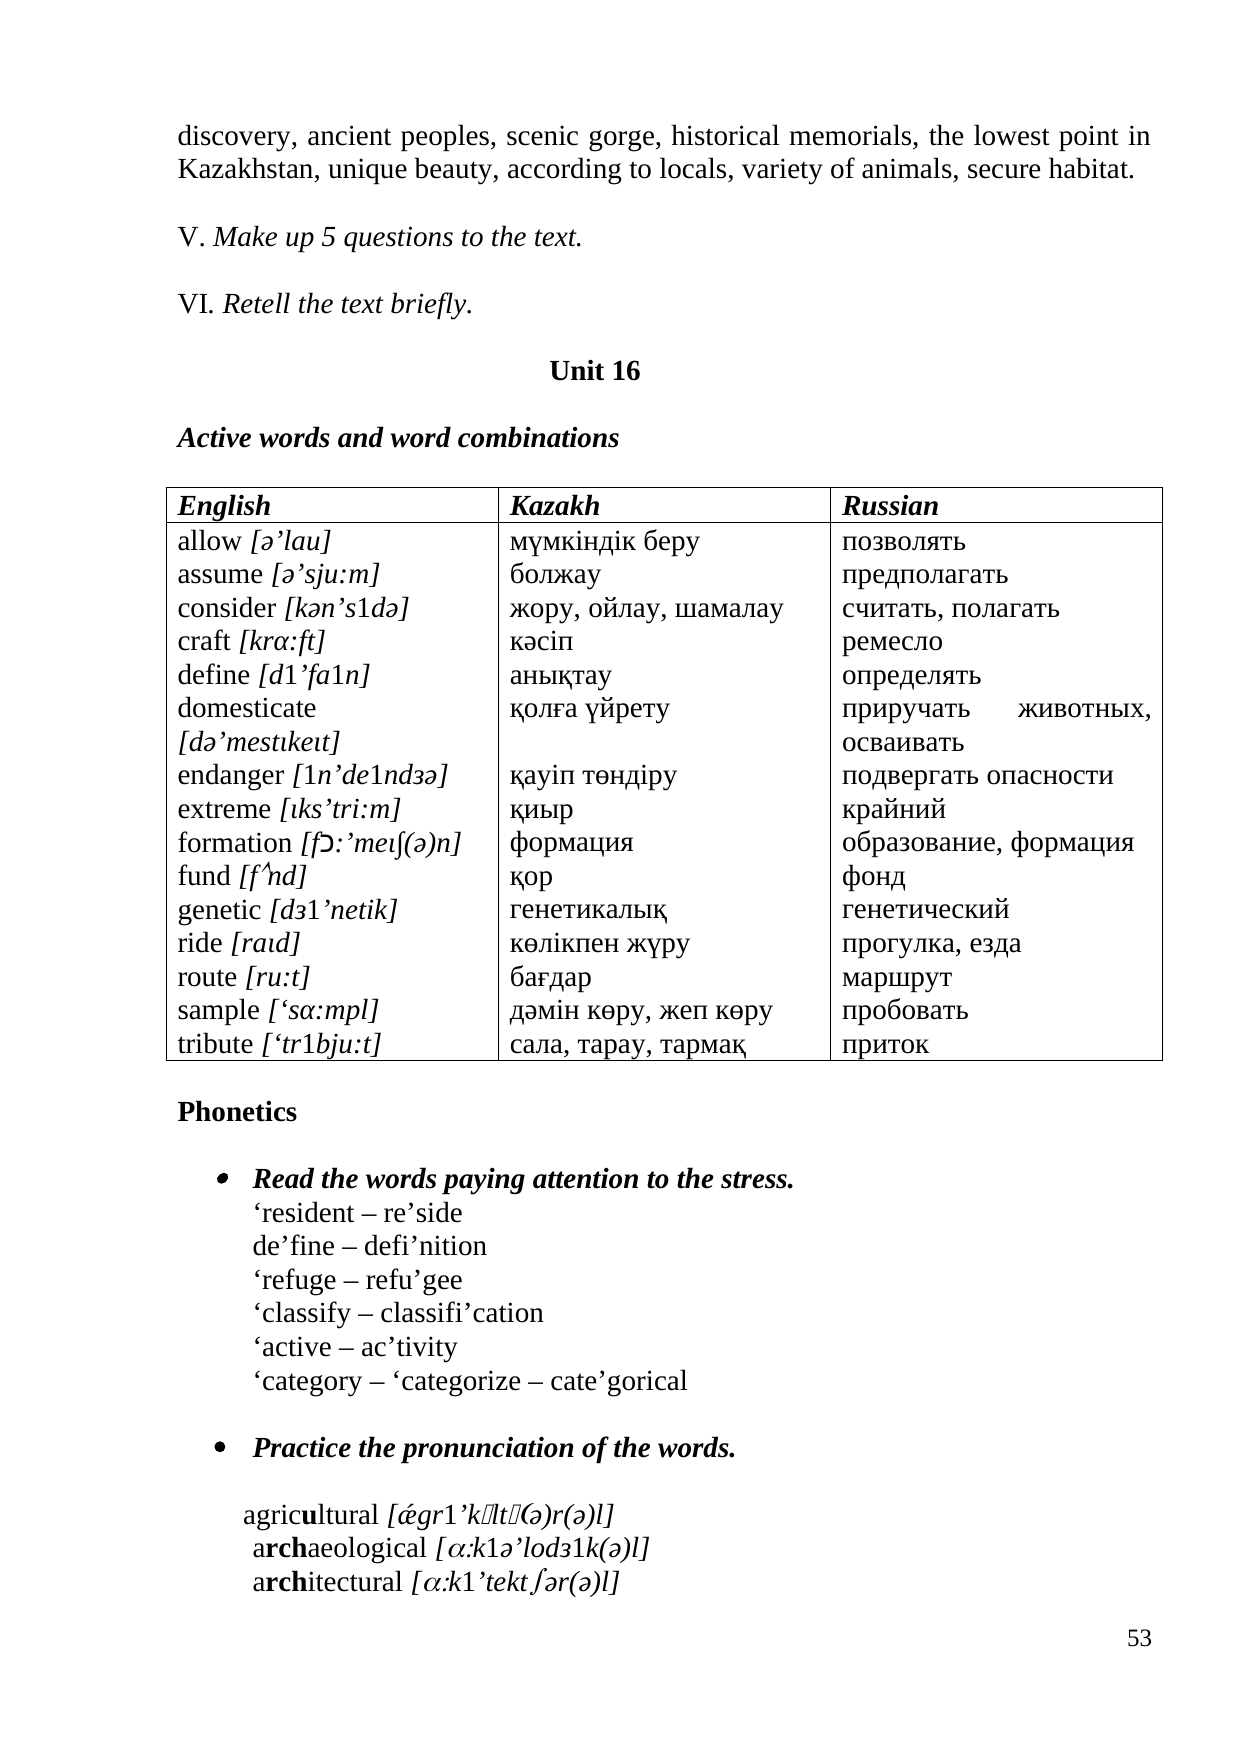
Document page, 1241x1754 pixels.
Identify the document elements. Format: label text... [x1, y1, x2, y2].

list Practice the pronunciation of the words. [215, 1430, 1152, 1463]
table_header Russian [831, 488, 1162, 522]
list Read the words paying attention to the stress. [215, 1161, 1152, 1195]
table_cell позволять предполагать считать, полагать ремесло определять приручать животных, осваивать подвергать опасности крайний образование, формация фонд генетический прогулка, езда маршрут пробовать приток [831, 523, 1162, 1059]
table_header English [167, 488, 498, 522]
table_header Kazakh [499, 488, 830, 522]
list ‘classify – classifi’cation [252, 1296, 1152, 1329]
list ‘category – ‘categorize – cate’gorical [252, 1363, 1152, 1396]
text architectural [k’tektәr(ә)l] [252, 1564, 1152, 1598]
text V. Make up 5 questions to the text. [177, 219, 1152, 252]
text agricultural [ǽgr’kltә)r(ә)l] [177, 1497, 1152, 1531]
text archaeological [kә’lodзk(ә)l] [252, 1531, 1152, 1564]
list de’fine – defi’nition [252, 1228, 1152, 1262]
list ‘resident – re’side [252, 1195, 1152, 1228]
list ‘refuge – refu’gee [252, 1262, 1152, 1296]
list ‘active – ac’tivity [252, 1329, 1152, 1363]
text Active words and word combinations [177, 420, 1152, 453]
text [177, 118, 1152, 185]
table_cell allow [ә’lau] assume [ə’sju:m] consider [kәn’sdә] craft [krα:ft] define [d’fan] domesticate [də’mestιkeιt] endanger [n’dendзә] extreme [ιks’tri:m] formation [fכ:’meι∫(ə)n] fund [fnd] genetic [dз’netik] ride [raιd] route [ru:t] sample [‘sα:mpl] tribute [‘trbju:t] [167, 523, 498, 1059]
table_cell мүмкіндік беру болжау жору, ойлау, шамалау кәсіп анықтау қолға үйрету қауіп төндіру қиыр формация қор генетикалық көлікпен жүру бағдар дәмін көру, жеп көру сала, тарау, тармақ [499, 523, 830, 1059]
text Unit 16 [177, 353, 1152, 386]
text VI. Retell the text briefly. [177, 286, 1152, 319]
text Phonetics [177, 1094, 1152, 1128]
